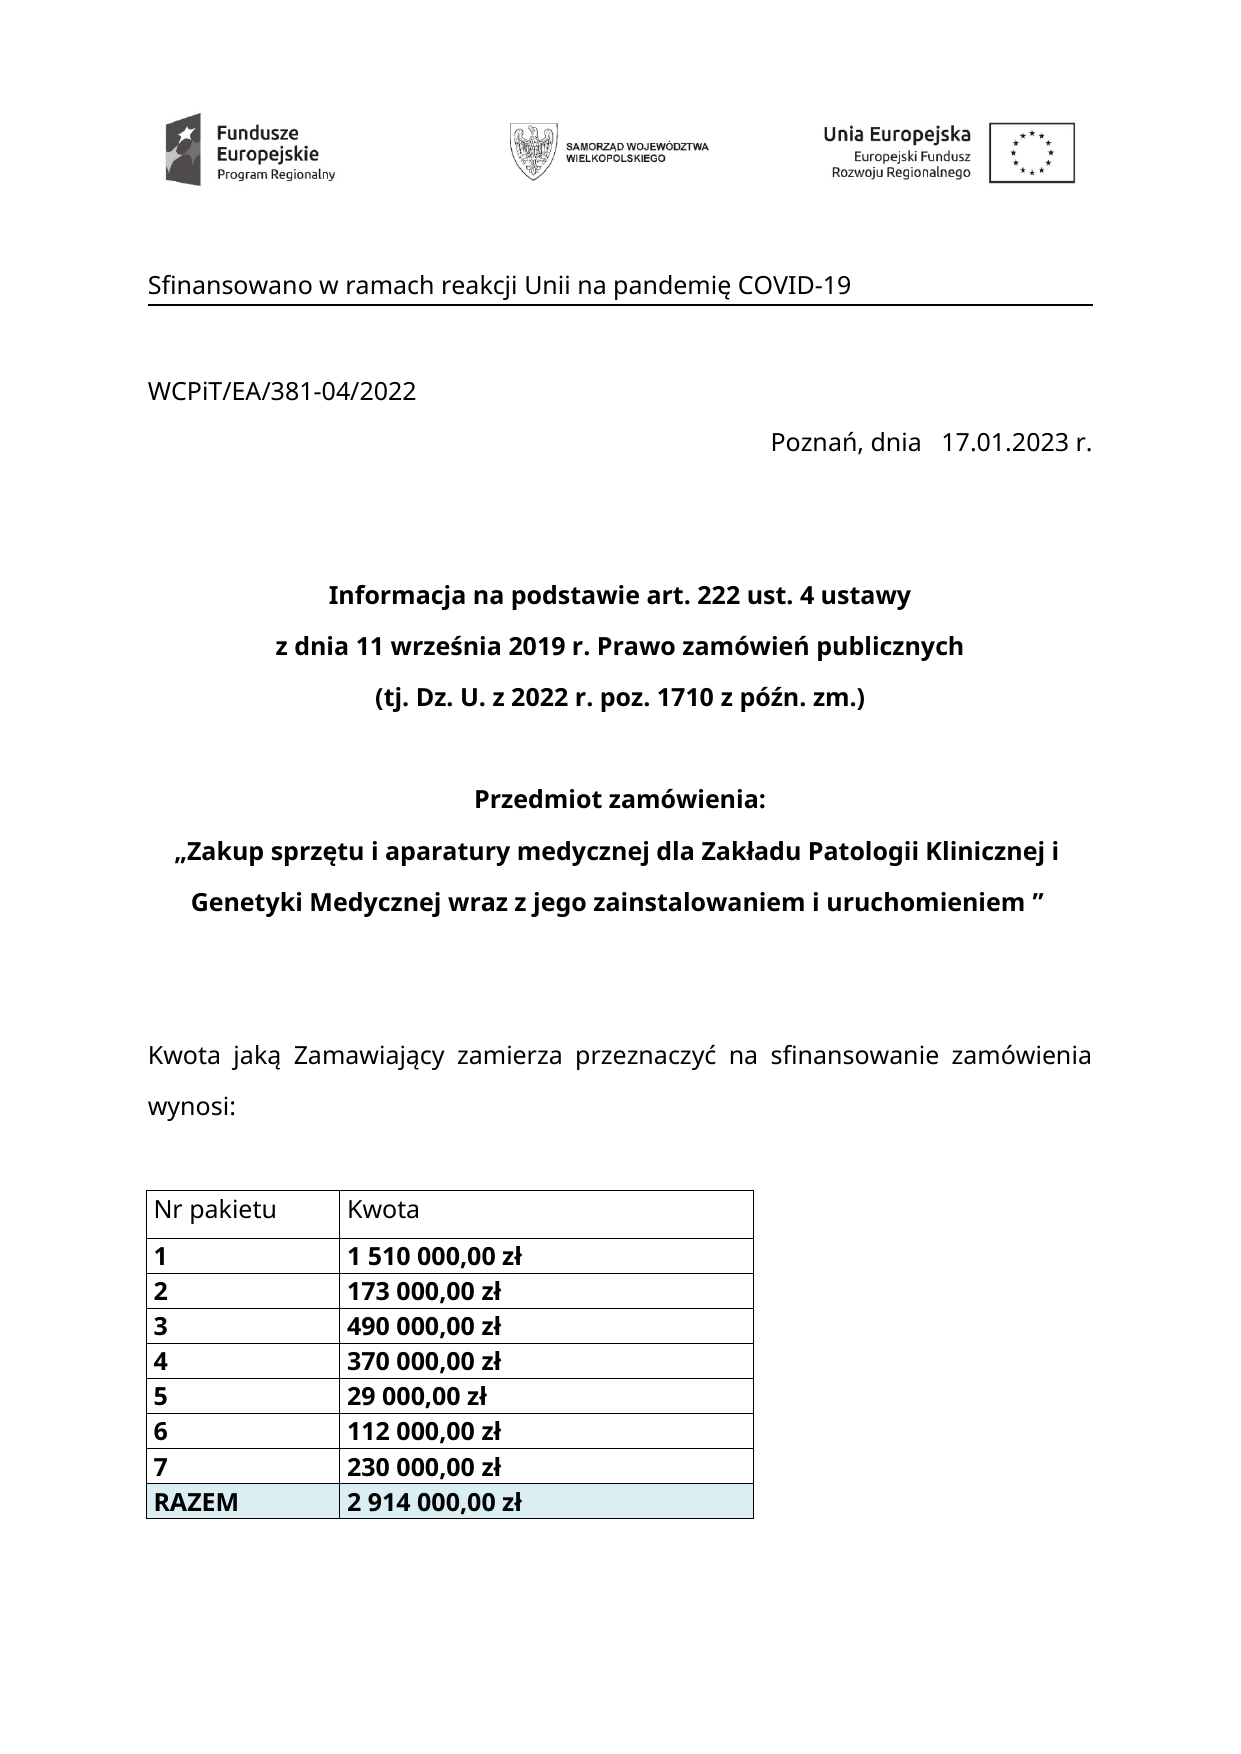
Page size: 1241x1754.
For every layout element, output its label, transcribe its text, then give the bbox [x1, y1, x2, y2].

table_cell 7 [147, 1449, 339, 1483]
table_header Kwota [340, 1191, 753, 1237]
text WCPiT/EA/381-04/2022 [148, 374, 1093, 408]
table_cell 173 000,00 zł [340, 1274, 753, 1308]
table_cell 1 [147, 1239, 339, 1273]
text „Zakup sprzętu i aparatury medycznej dla Zakładu Patologii Klinicznej i Genetyki Medycznej wraz z jego zainstalowaniem i uruchomieniem ” [148, 833, 1086, 918]
table_cell 230 000,00 zł [340, 1449, 753, 1483]
table_cell 3 [147, 1309, 339, 1343]
table_header Nr pakietu [147, 1191, 339, 1237]
table_cell 2 914 000,00 zł [340, 1484, 753, 1518]
table_cell 29 000,00 zł [340, 1379, 753, 1413]
table_cell 6 [147, 1414, 339, 1448]
text (tj. Dz. U. z 2022 r. poz. 1710 z późn. zm.) [148, 680, 1093, 714]
picture [147, 103, 1093, 201]
table_cell 1 510 000,00 zł [340, 1239, 753, 1273]
subtitle Informacja na podstawie art. 222 ust. 4 ustawy [148, 578, 1093, 612]
table_cell 2 [147, 1274, 339, 1308]
table_cell 370 000,00 zł [340, 1344, 753, 1378]
text Sfinansowano w ramach reakcji Unii na pandemię COVID-19 [148, 268, 1093, 304]
table_cell 5 [147, 1379, 339, 1413]
table_cell 490 000,00 zł [340, 1309, 753, 1343]
table_cell RAZEM [147, 1484, 339, 1518]
subtitle z dnia 11 września 2019 r. Prawo zamówień publicznych [148, 629, 1093, 663]
table_cell 4 [147, 1344, 339, 1378]
list Przedmiot zamówienia: [148, 782, 1093, 816]
list Kwota jaką Zamawiający zamierza przeznaczyć na sfinansowanie zamówienia wynosi: [148, 1037, 1093, 1122]
subtitle Poznań, dnia 17.01.2023 r. [148, 425, 1093, 459]
table_cell 112 000,00 zł [340, 1414, 753, 1448]
